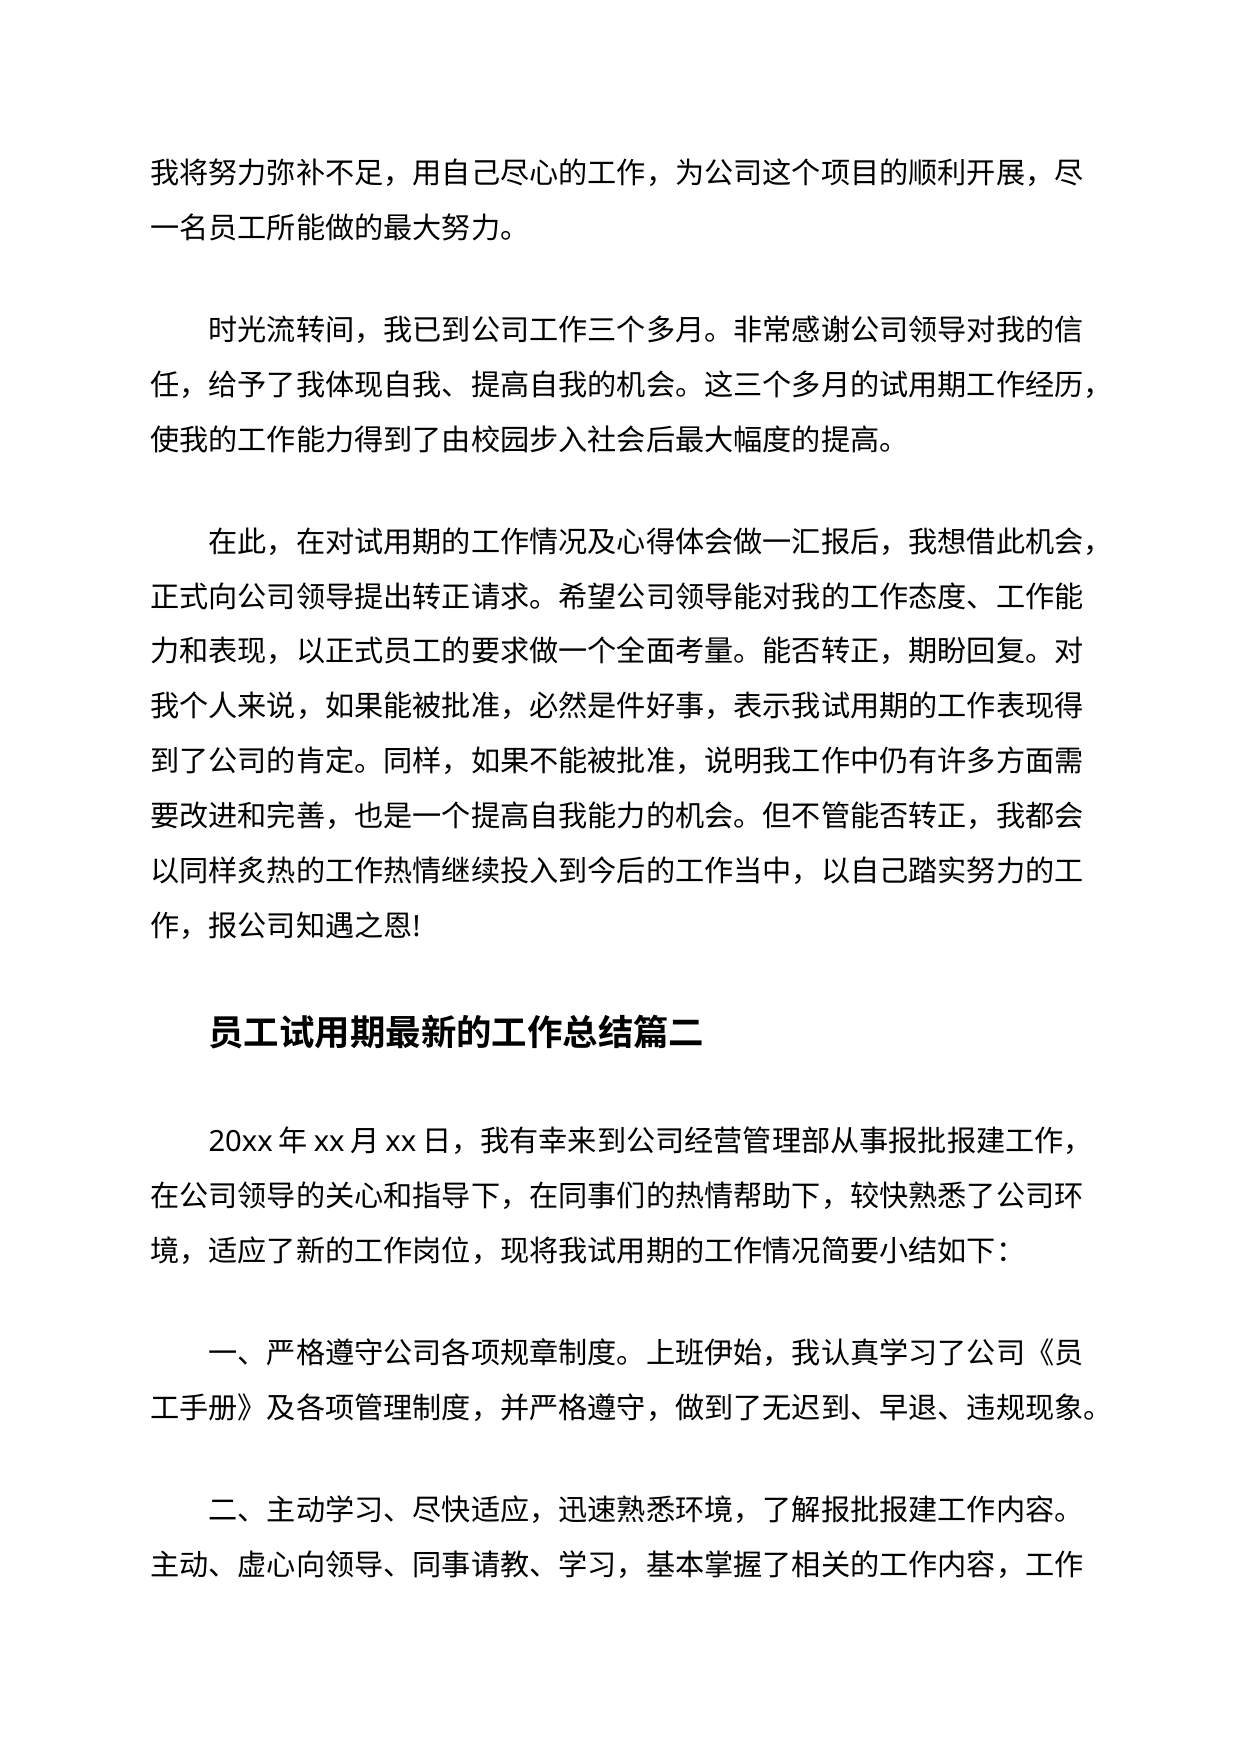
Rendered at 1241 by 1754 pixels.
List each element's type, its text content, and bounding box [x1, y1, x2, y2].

text 20xx年xx月xx日，我有幸来到公司经营管理部从事报批报建工作，在公司领导的关心和指导下，在同事们的热情帮助下，较快熟悉了公司环境，适应了新的工作岗位，现将我试用期的工作情况简要小结如下： [150, 1118, 1090, 1270]
text 员工试用期最新的工作总结篇二 [150, 1004, 1090, 1056]
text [150, 1486, 1090, 1583]
text 时光流转间，我已到公司工作三个多月。非常感谢公司领导对我的信任，给予了我体现自我、提高自我的机会。这三个多月的试用期工作经历，使我的工作能力得到了由校园步入社会后最大幅度的提高。 [150, 307, 1090, 459]
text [150, 150, 1090, 247]
text 一、严格遵守公司各项规章制度。上班伊始，我认真学习了公司《员工手册》及各项管理制度，并严格遵守，做到了无迟到、早退、违规现象。 [150, 1329, 1090, 1427]
text 在此，在对试用期的工作情况及心得体会做一汇报后，我想借此机会，正式向公司领导提出转正请求。希望公司领导能对我的工作态度、工作能力和表现，以正式员工的要求做一个全面考量。能否转正，期盼回复。对我个人来说，如果能被批准，必然是件好事，表示我试用期的工作表现得到了公司的肯定。同样，如果不能被批准，说明我工作中仍有许多方面需要改进和完善，也是一个提高自我能力的机会。但不管能否转正，我都会以同样炙热的工作热情继续投入到今后的工作当中，以自己踏实努力的工作，报公司知遇之恩! [150, 518, 1090, 945]
